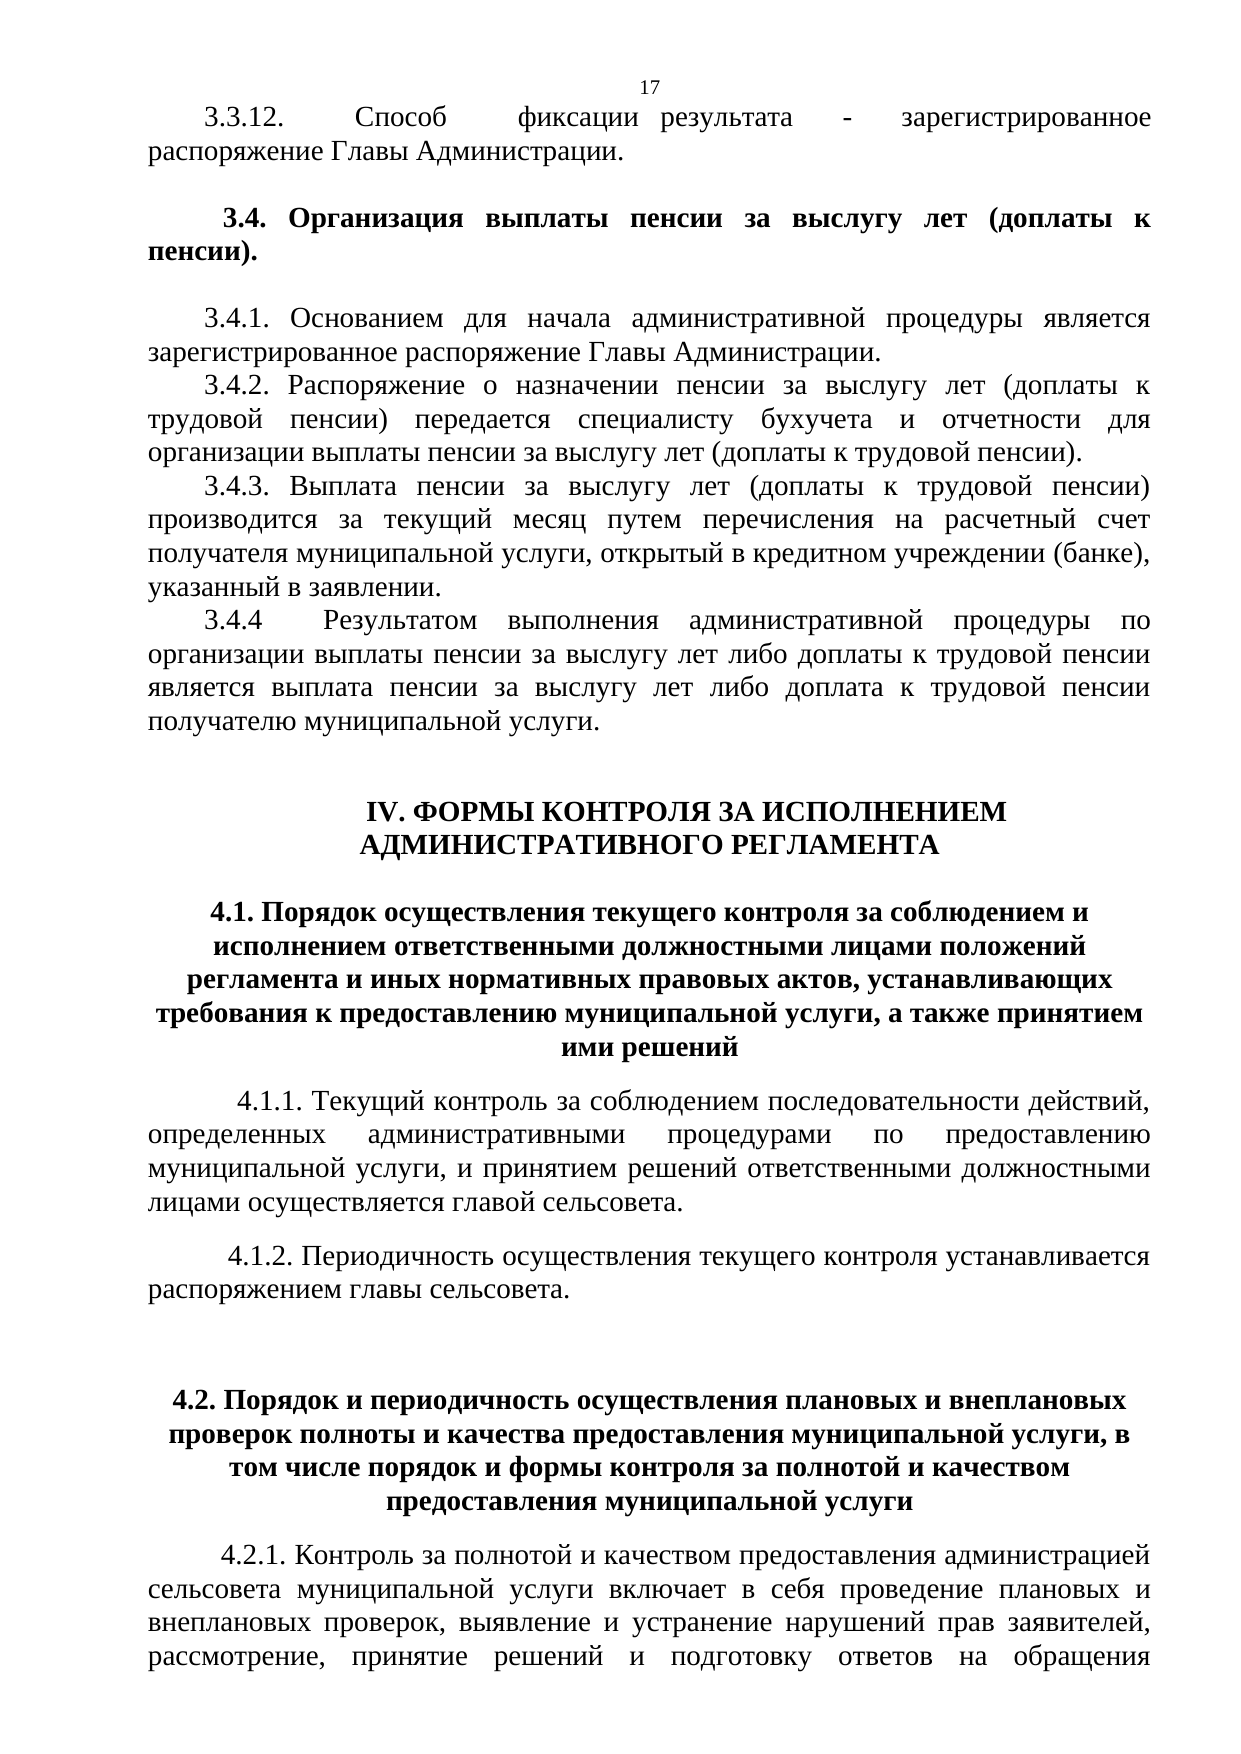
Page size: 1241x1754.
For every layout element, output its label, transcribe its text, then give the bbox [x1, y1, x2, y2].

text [148, 1537, 1152, 1672]
text 4.2. Порядок и периодичность осуществления плановых и внеплановых проверок полноты и качества предоставления муниципальной услуги, в том числе порядок и формы контроля за полнотой и качеством предоставления муниципальной услуги [148, 1382, 1152, 1517]
text 4.1. Порядок осуществления текущего контроля за соблюдением и исполнением ответственными должностными лицами положений регламента и иных нормативных правовых актов, устанавливающих требования к предоставлению муниципальной услуги, а также принятием ими решений [148, 894, 1152, 1062]
text IV. Формы контроля за исполнением административного регламента [148, 794, 1152, 861]
text 3.4.4 Результатом выполнения административной процедуры по организации выплаты пенсии за выслугу лет либо доплаты к трудовой пенсии является выплата пенсии за выслугу лет либо доплата к трудовой пенсии получателю муниципальной услуги. [148, 602, 1152, 736]
text 3.4. Организация выплаты пенсии за выслугу лет (доплаты к пенсии). [148, 200, 1152, 267]
text 4.1.1. Текущий контроль за соблюдением последовательности действий, определенных административными процедурами по предоставлению муниципальной услуги, и принятием решений ответственными должностными лицами осуществляется главой сельсовета. [148, 1083, 1152, 1217]
text 3.4.2. Распоряжение о назначении пенсии за выслугу лет (доплаты к трудовой пенсии) передается специалисту бухучета и отчетности для организации выплаты пенсии за выслугу лет (доплаты к трудовой пенсии). [148, 367, 1152, 468]
text 3.4.1. Основанием для начала административной процедуры является зарегистрированное распоряжение Главы Администрации. [148, 300, 1152, 367]
text 3.4.3. Выплата пенсии за выслугу лет (доплаты к трудовой пенсии) производится за текущий месяц путем перечисления на расчетный счет получателя муниципальной услуги, открытый в кредитном учреждении (банке), указанный в заявлении. [148, 468, 1152, 602]
text 4.1.2. Периодичность осуществления текущего контроля устанавливается распоряжением главы сельсовета. [148, 1238, 1152, 1305]
text 3.3.12. Способ фиксации результата - зарегистрированное распоряжение Главы Администрации. [148, 99, 1152, 166]
